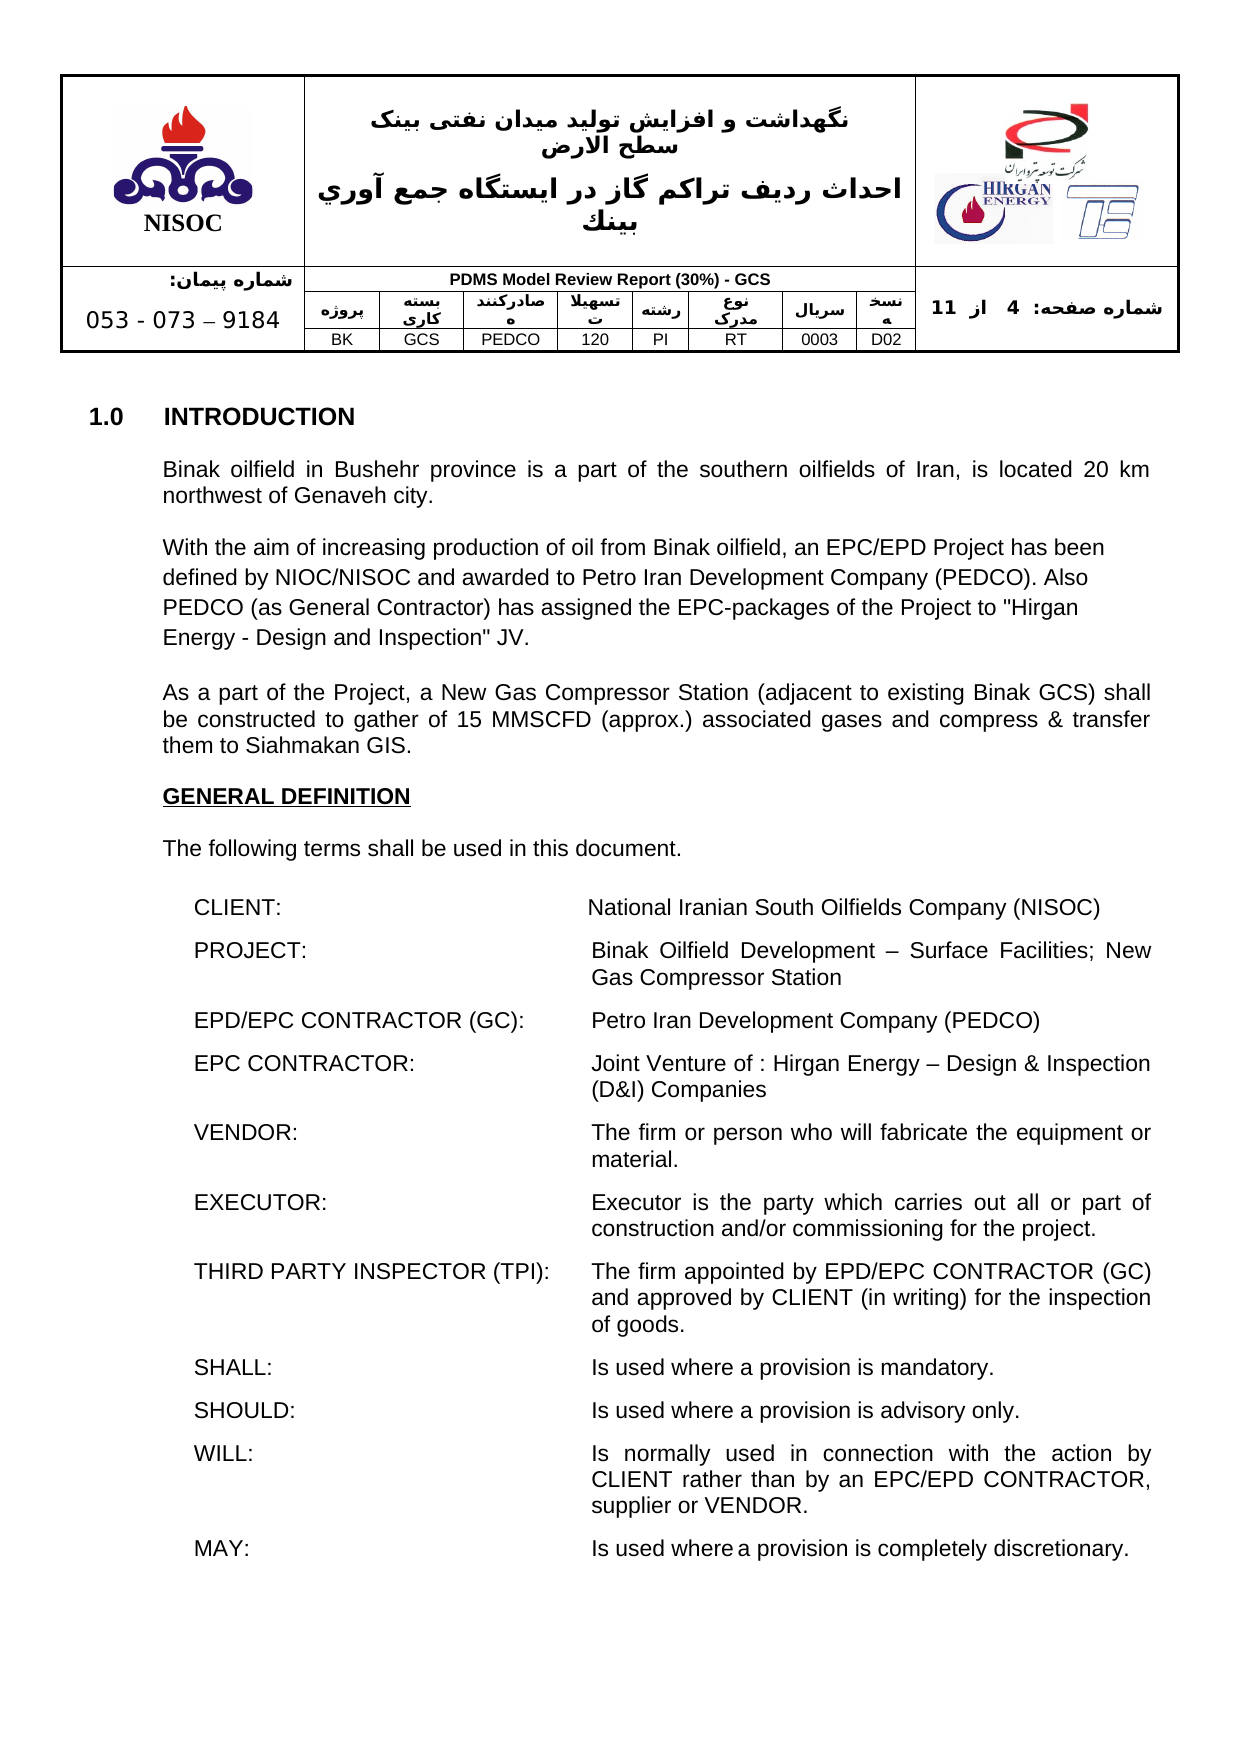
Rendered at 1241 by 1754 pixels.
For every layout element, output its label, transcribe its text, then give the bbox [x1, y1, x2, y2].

text GENERAL DEFINITION [162, 783, 1152, 810]
text The following terms shall be used in this document. [162, 835, 1152, 861]
table_cell EXECUTOR: [183, 1180, 576, 1249]
picture [934, 103, 1089, 244]
table_cell Is used where a provision is mandatory. [576, 1345, 1163, 1388]
table_cell The firm appointed by EPD/EPC CONTRACTOR (GC) and approved by CLIENT (in writing) for the inspection of goods. [576, 1250, 1163, 1345]
table_cell SHALL: [183, 1345, 576, 1388]
table_cell Binak Oilfield Development – Surface Facilities; New Gas Compressor Station [576, 929, 1163, 998]
table_cell The firm or person who will fabricate the equipment or material. [576, 1111, 1163, 1180]
table_cell THIRD PARTY INSPECTOR (TPI): [183, 1250, 576, 1345]
picture [113, 106, 253, 208]
table_cell MAY: [183, 1527, 576, 1570]
text With the aim of increasing production of oil from Binak oilfield, an EPC/EPD Project has been defined by NIOC/NISOC and awarded to Petro Iran Development Company (PEDCO). Also PEDCO (as General Contractor) has assigned the EPC-packages of the Project to "Hirgan Energy - Design and Inspection" JV. [162, 533, 1152, 650]
table_cell EPC CONTRACTOR: [183, 1041, 576, 1111]
table_cell VENDOR: [183, 1111, 576, 1180]
table_cell WILL: [183, 1431, 576, 1527]
table_cell EPD/EPC CONTRACTOR (GC): [183, 999, 576, 1041]
table_cell Is normally used in connection with the action by CLIENT rather than by an EPC/EPD CONTRACTOR, supplier or VENDOR. [576, 1431, 1163, 1527]
table_cell Is used where a provision is completely discretionary. [576, 1527, 1163, 1570]
table_cell Petro Iran Development Company (PEDCO) [576, 999, 1163, 1041]
table_header CLIENT: [183, 886, 576, 929]
text As a part of the Project, a New Gas Compressor Station (adjacent to existing Binak GCS) shall be constructed to gather of 15 MMSCFD (approx.) associated gases and compress & transfer them to Siahmakan GIS. [162, 679, 1152, 758]
table_cell Executor is the party which carries out all or part of construction and/or commissioning for the project. [576, 1180, 1163, 1249]
table_cell PROJECT: [183, 929, 576, 998]
text Binak oilfield in Bushehr province is a part of the southern oilfields of Iran, is located 20 km northwest of Genaveh city. [162, 456, 1152, 508]
list INTRODUCTION [89, 402, 1152, 431]
table_cell Is used where a provision is advisory only. [576, 1388, 1163, 1431]
table_cell SHOULD: [183, 1388, 576, 1431]
table_header National Iranian South Oilfields Company (NISOC) [576, 886, 1163, 929]
table_cell Joint Venture of : Hirgan Energy – Design & Inspection (D&I) Companies [576, 1041, 1163, 1111]
